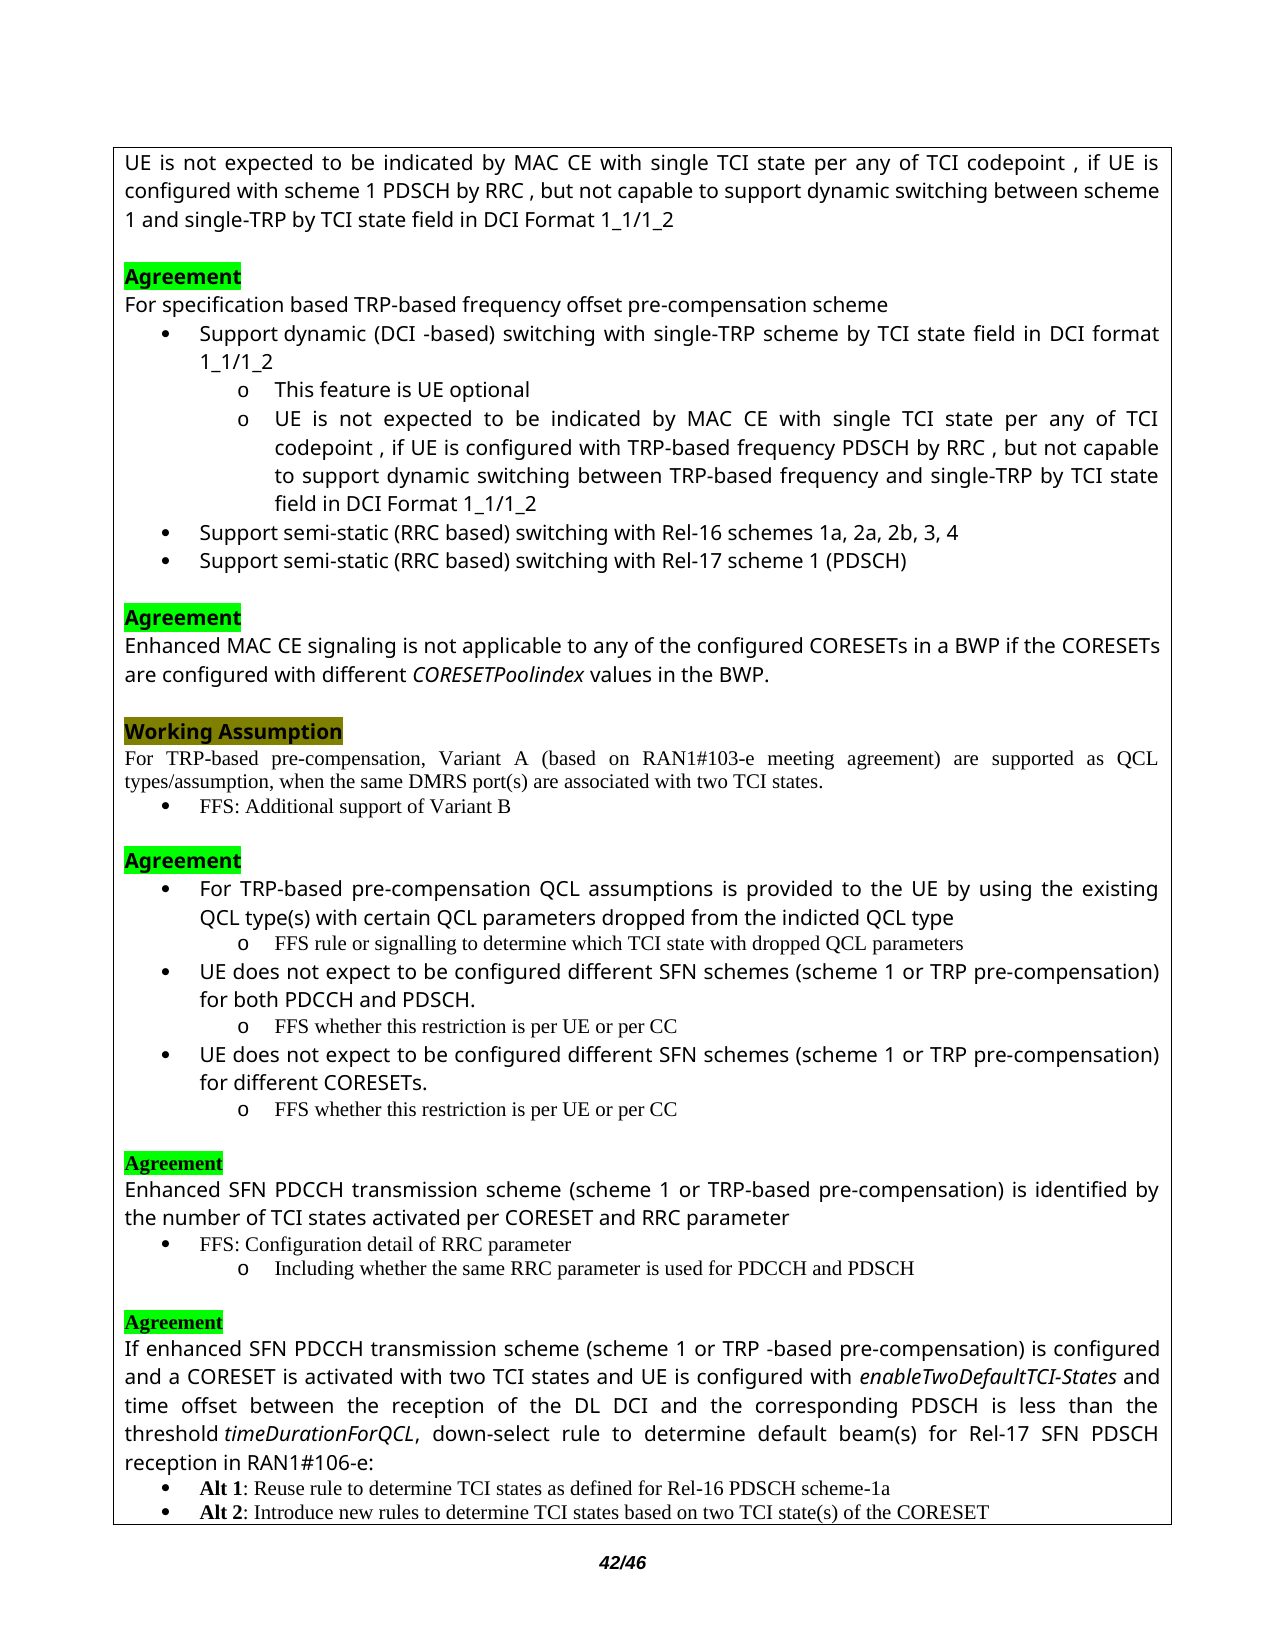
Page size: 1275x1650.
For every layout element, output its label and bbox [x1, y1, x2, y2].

table_header [114, 148, 1171, 1524]
